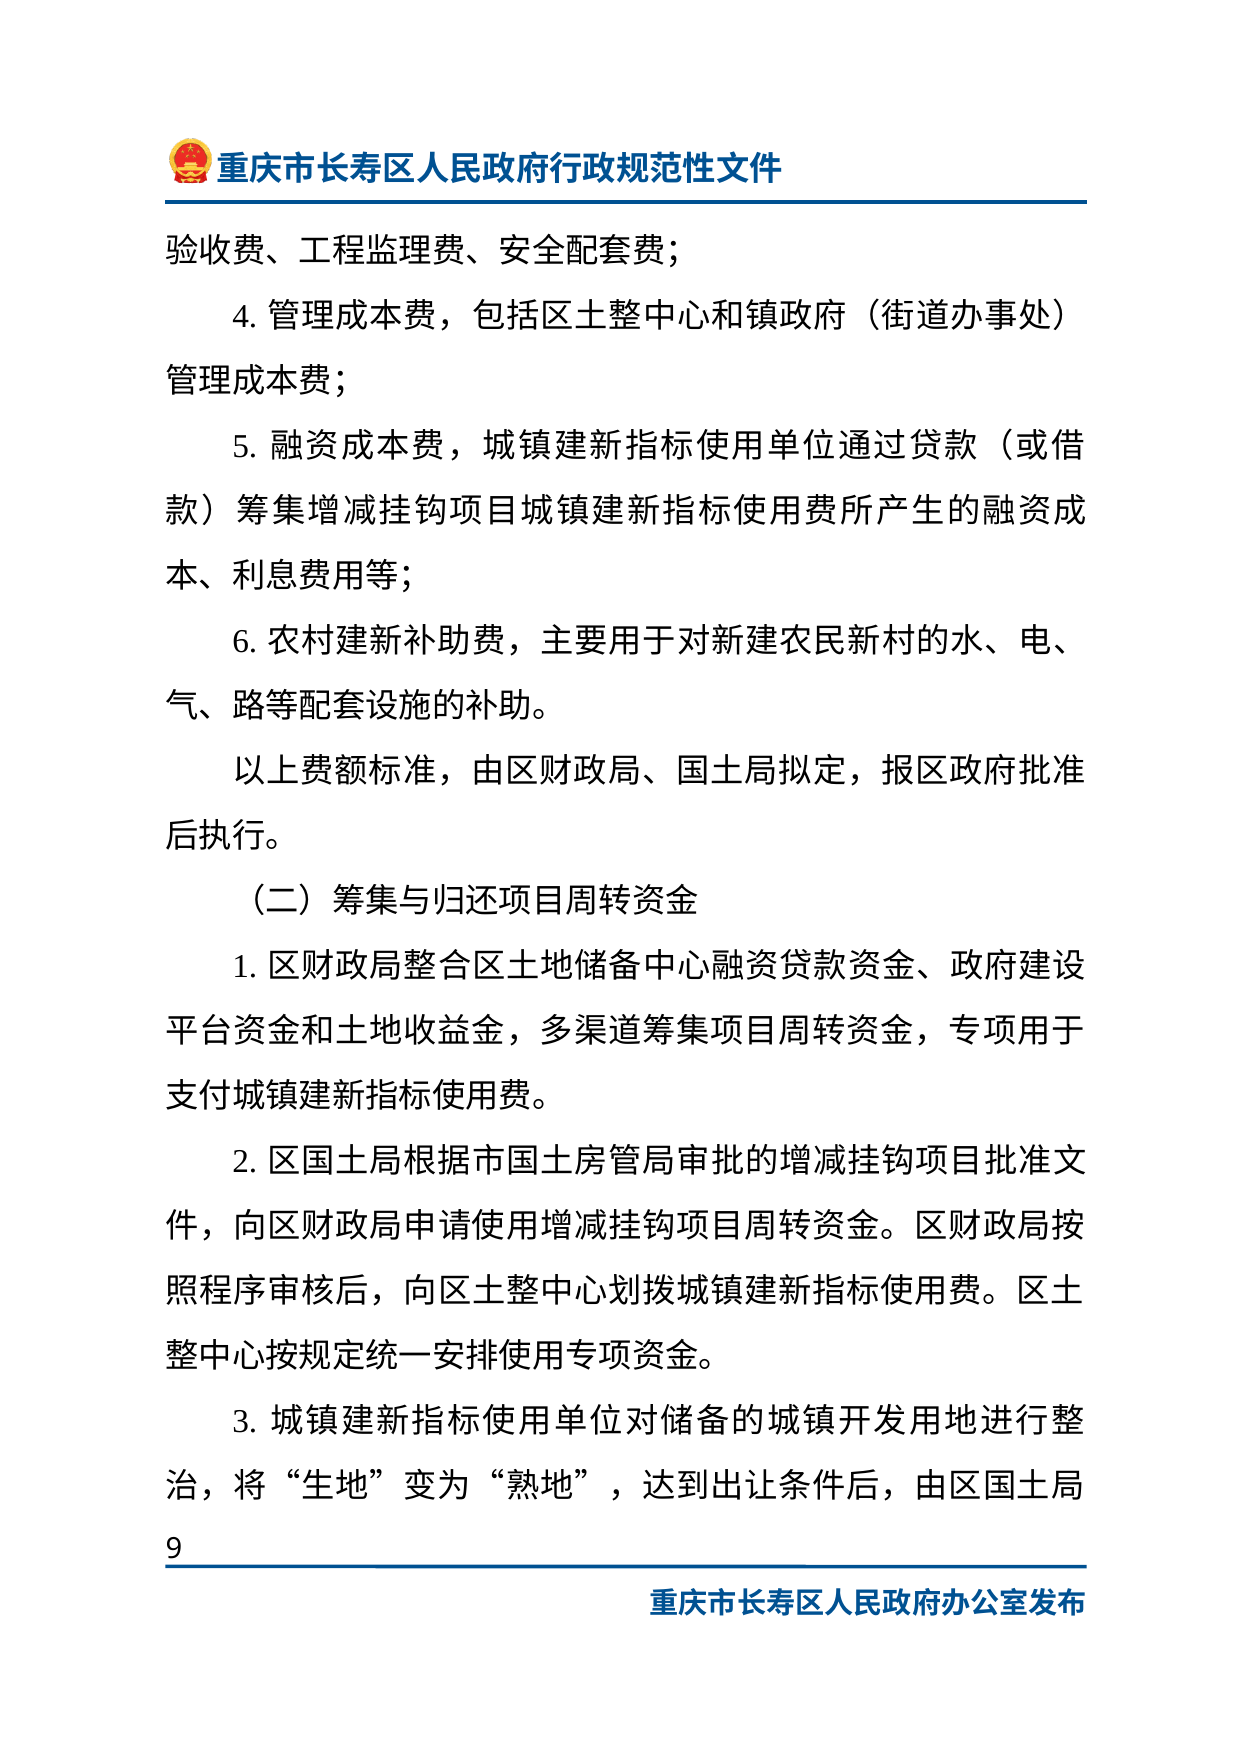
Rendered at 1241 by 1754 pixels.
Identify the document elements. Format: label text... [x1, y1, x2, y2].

picture [165, 136, 216, 187]
text 3. 复垦工程成本费，包括工程施工费、前期工作费、竣工验收费、工程监理费、安全配套费； [165, 216, 1087, 281]
text 3. 城镇建新指标使用单位对储备的城镇开发用地进行整治，将“生地”变为“熟地”，达到出让条件后，由区国土局组织出让，综合价款缴入财政专户。 [165, 1386, 1087, 1516]
text （二）筹集与归还项目周转资金 [165, 866, 1087, 931]
text 1. 区财政局整合区土地储备中心融资贷款资金、政府建设平台资金和土地收益金，多渠道筹集项目周转资金，专项用于支付城镇建新指标使用费。 [165, 931, 1087, 1126]
text 6. 农村建新补助费，主要用于对新建农民新村的水、电、气、路等配套设施的补助。 [165, 606, 1087, 736]
text 以上费额标准，由区财政局、国土局拟定，报区政府批准后执行。 [165, 736, 1087, 866]
text 4. 管理成本费，包括区土整中心和镇政府（街道办事处）管理成本费； [165, 281, 1087, 411]
text 5. 融资成本费，城镇建新指标使用单位通过贷款（或借款）筹集增减挂钩项目城镇建新指标使用费所产生的融资成本、利息费用等； [165, 411, 1087, 606]
text 2. 区国土局根据市国土房管局审批的增减挂钩项目批准文件，向区财政局申请使用增减挂钩项目周转资金。区财政局按照程序审核后，向区土整中心划拨城镇建新指标使用费。区土整中心按规定统一安排使用专项资金。 [165, 1126, 1087, 1386]
